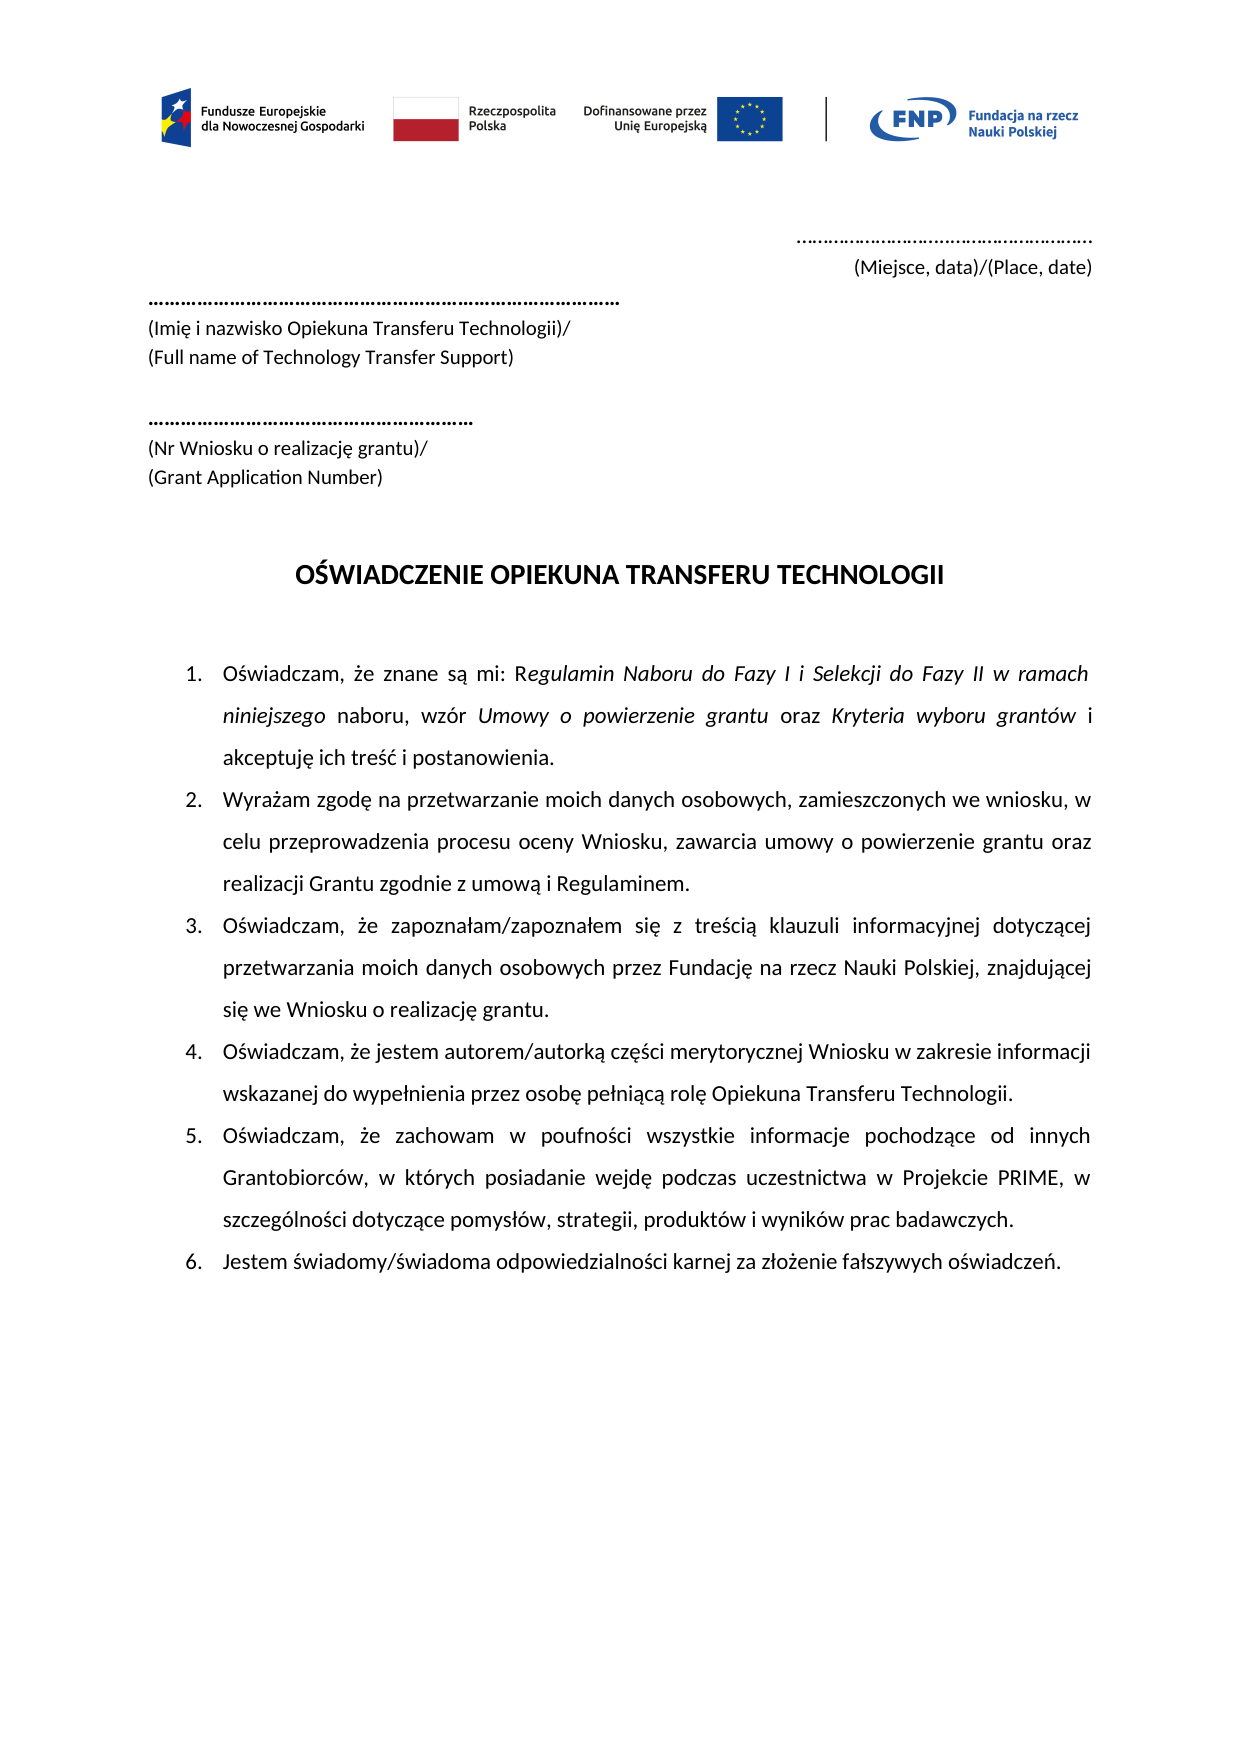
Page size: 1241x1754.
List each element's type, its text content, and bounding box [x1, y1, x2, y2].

text …………………………………………………………………………… [148, 283, 1093, 311]
text ………………………..……………………… [148, 222, 1093, 250]
list Oświadczam, że zapoznałam/zapoznałem się z treścią klauzuli informacyjnej dotyczącej przetwarzania moich danych osobowych przez Fundację na rzecz Nauki Polskiej, znajdującej się we Wniosku o realizację grantu. [185, 911, 1093, 1023]
text (Imię i nazwisko Opiekuna Transferu Technologii)/ [148, 315, 1093, 341]
picture [147, 73, 1093, 162]
text (Miejsce, data)/(Place, date) [148, 254, 1093, 279]
text (Full name of Technology Transfer Support) [148, 344, 1093, 370]
list Oświadczam, że znane są mi: Regulamin Naboru do Fazy I i Selekcji do Fazy II w ramach niniejszego naboru, wzór Umowy o powierzenie grantu oraz Kryteria wyboru grantów i akceptuję ich treść i postanowienia. [185, 659, 1093, 771]
text OŚWIADCZENIE OPIEKUNA TRANSFERU TECHNOLOGII [148, 556, 1093, 591]
text (Grant Application Number) [148, 464, 1093, 489]
list Jestem świadomy/świadoma odpowiedzialności karnej za złożenie fałszywych oświadczeń. [185, 1247, 1093, 1275]
list Oświadczam, że jestem autorem/autorką części merytorycznej Wniosku w zakresie informacji wskazanej do wypełnienia przez osobę pełniącą rolę Opiekuna Transferu Technologii. [185, 1037, 1093, 1107]
text …………………………………………………… [148, 403, 1093, 431]
text (Nr Wniosku o realizację grantu)/ [148, 435, 1093, 460]
list Oświadczam, że zachowam w poufności wszystkie informacje pochodzące od innych Grantobiorców, w których posiadanie wejdę podczas uczestnictwa w Projekcie PRIME, w szczególności dotyczące pomysłów, strategii, produktów i wyników prac badawczych. [185, 1121, 1093, 1233]
list Wyrażam zgodę na przetwarzanie moich danych osobowych, zamieszczonych we wniosku, w celu przeprowadzenia procesu oceny Wniosku, zawarcia umowy o powierzenie grantu oraz realizacji Grantu zgodnie z umową i Regulaminem. [185, 785, 1093, 897]
